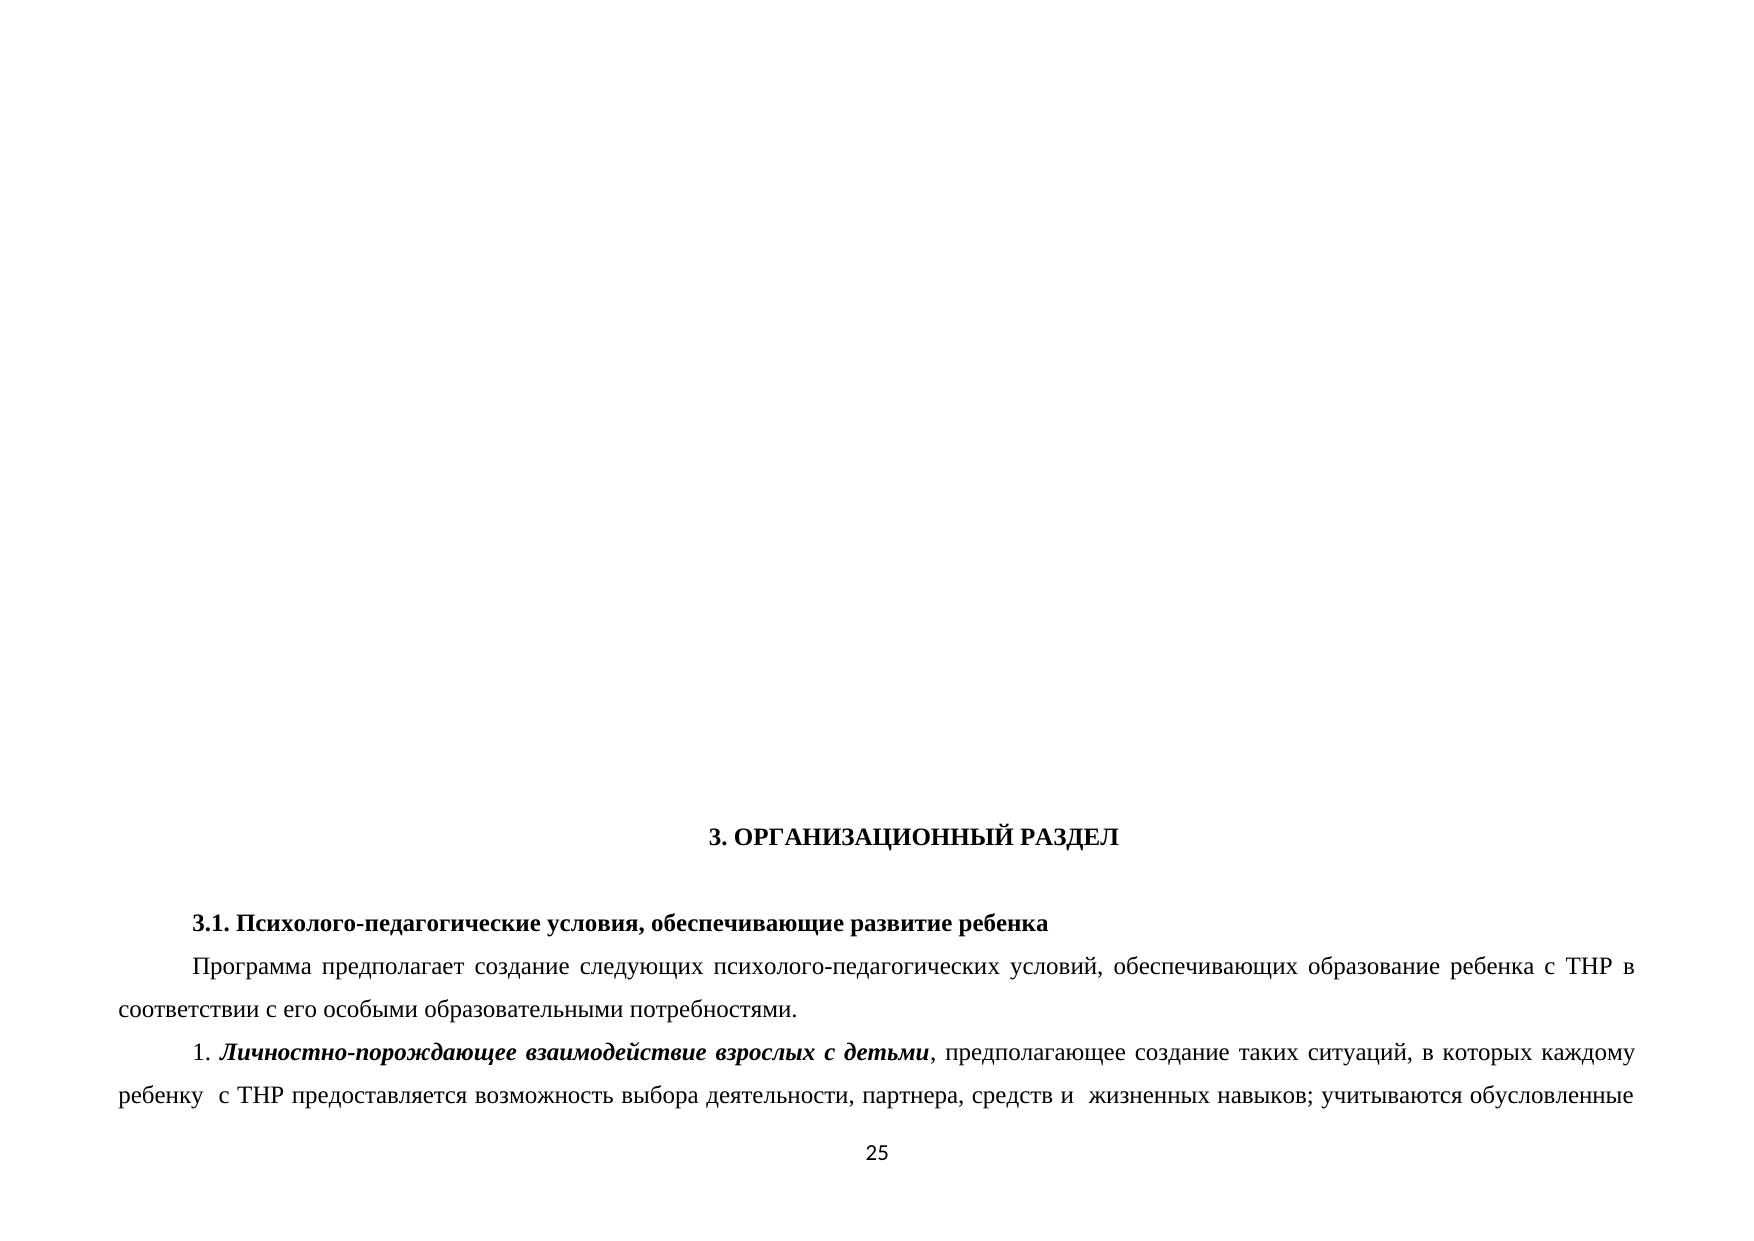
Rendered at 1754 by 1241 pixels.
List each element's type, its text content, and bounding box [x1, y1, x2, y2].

text 3.1. Психолого-педагогические условия, обеспечивающие развитие ребенка [118, 908, 1636, 937]
text Программа предполагает создание следующих психолого-педагогических условий, обеспечивающих образование ребенка с ТНР в соответствии с его особыми образовательными потребностями. [118, 951, 1636, 1023]
text 3. ОРГАНИЗАЦИОННЫЙ РАЗДЕЛ [118, 822, 1636, 851]
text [118, 1037, 1636, 1109]
